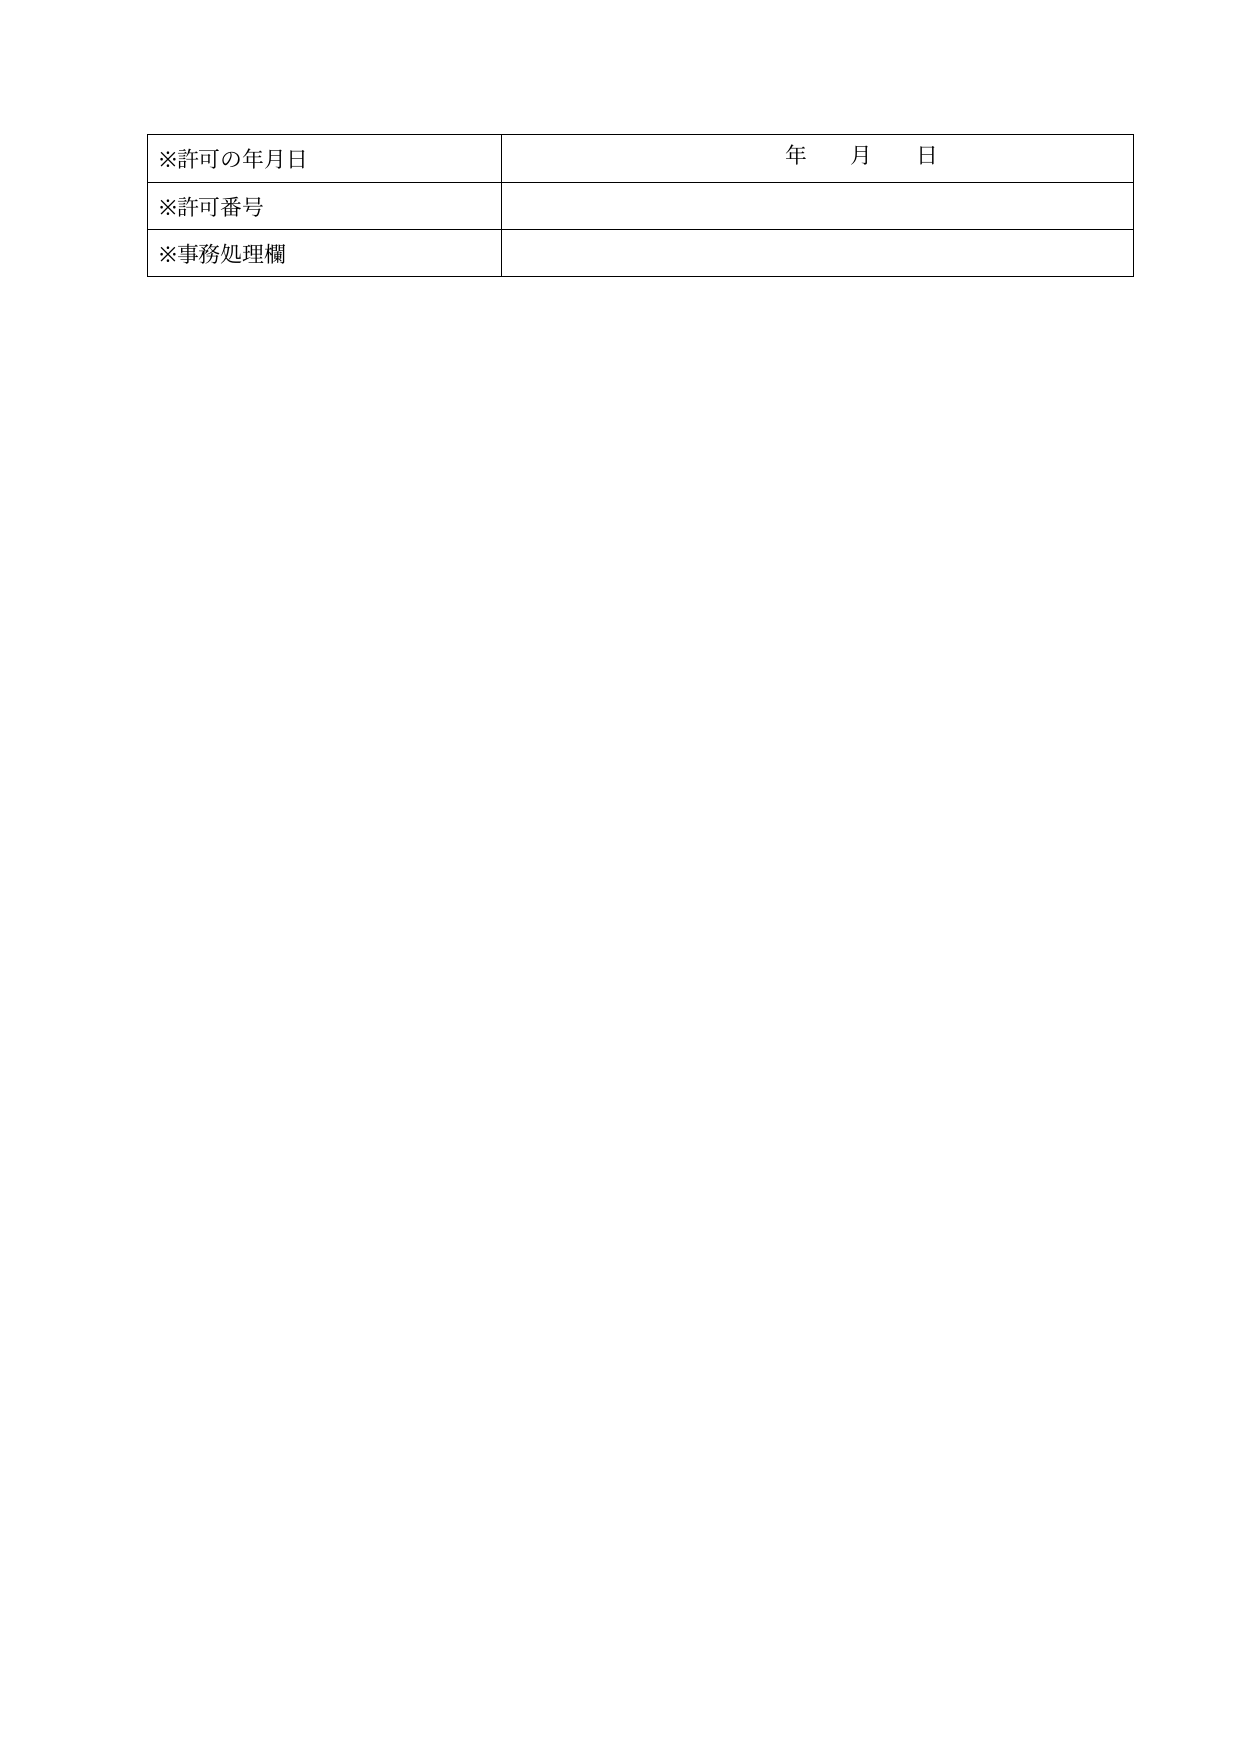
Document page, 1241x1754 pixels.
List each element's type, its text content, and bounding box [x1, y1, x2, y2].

table_cell 年 月 日 [502, 135, 1133, 182]
table_cell [502, 230, 1133, 276]
table_cell [502, 183, 1133, 229]
table_cell ※事務処理欄 [148, 230, 501, 276]
table_cell ※許可の年月日 [148, 135, 501, 182]
table_cell ※許可番号 [148, 183, 501, 229]
